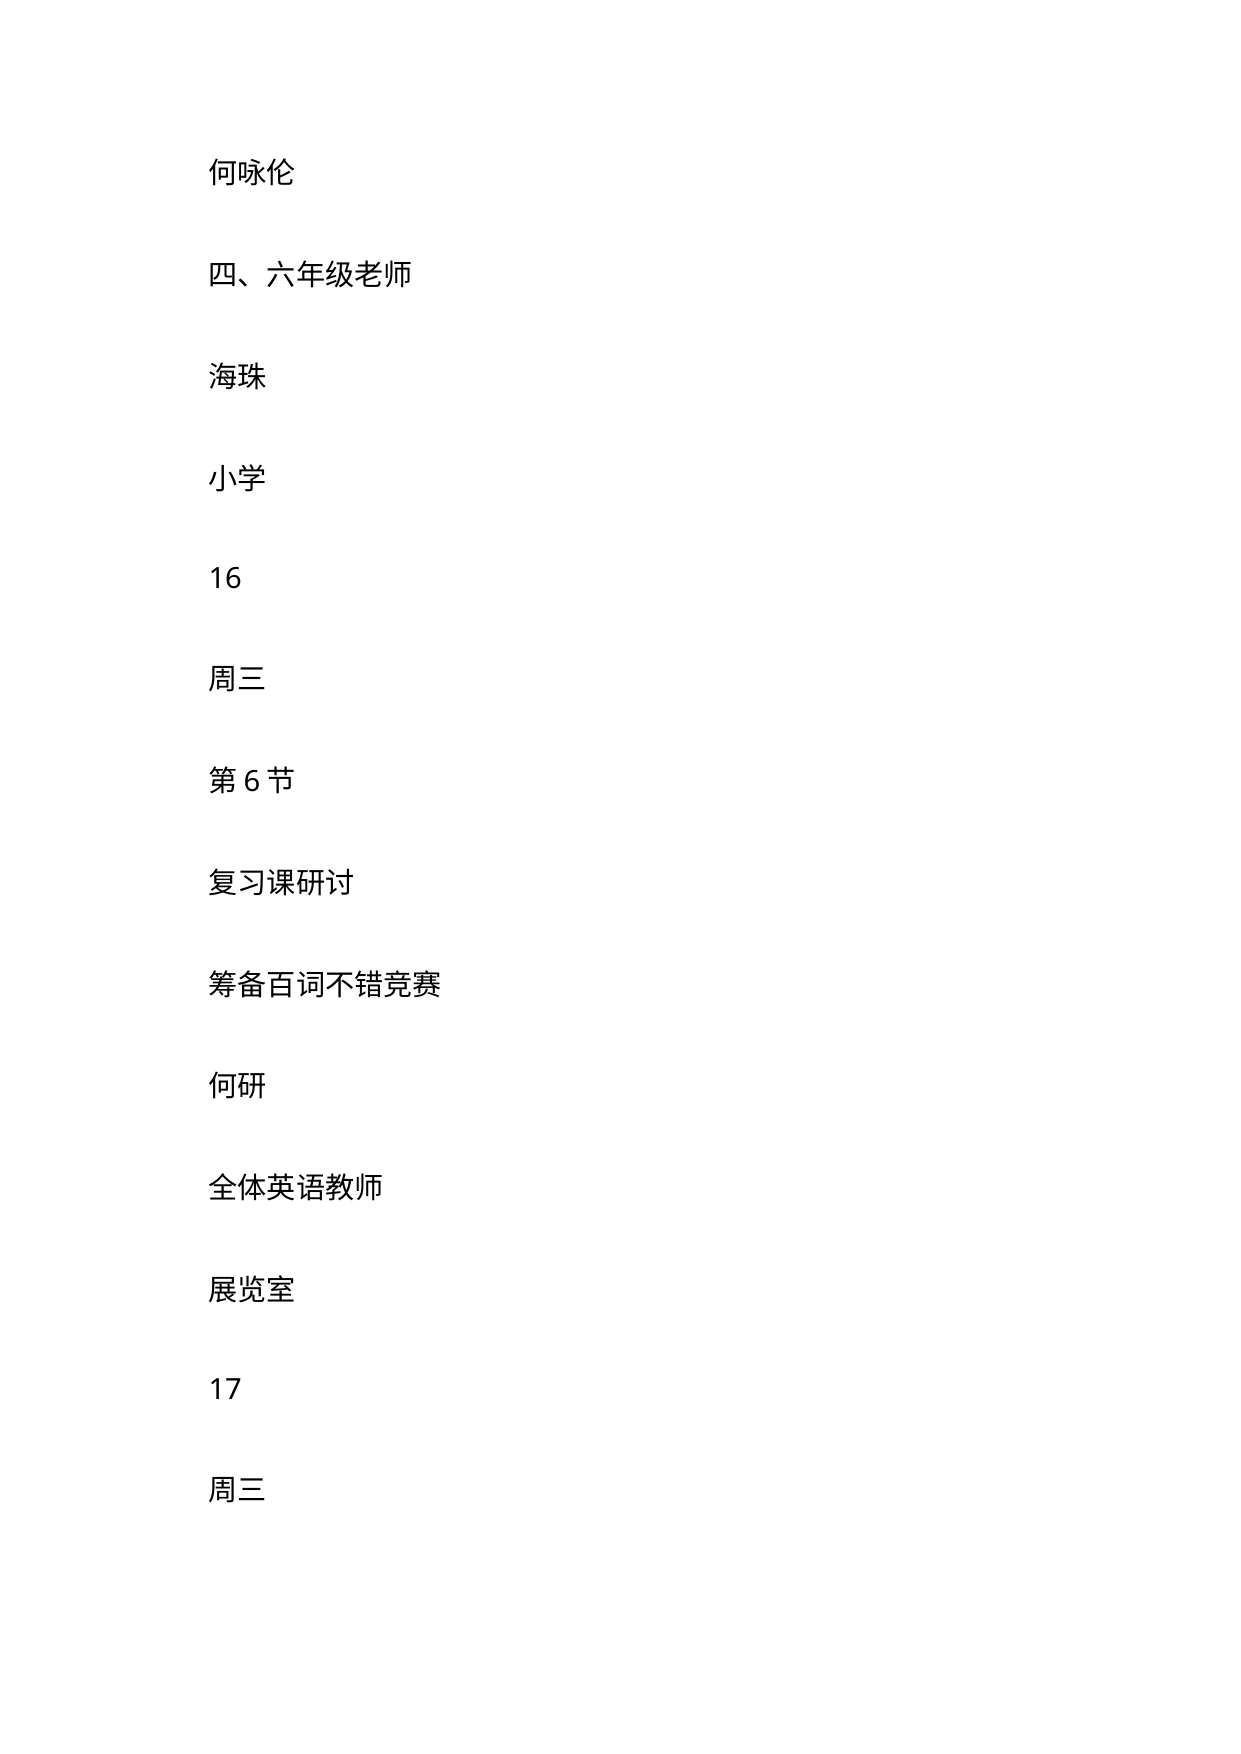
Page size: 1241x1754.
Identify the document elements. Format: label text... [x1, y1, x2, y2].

text 四、六年级老师 [150, 252, 1090, 294]
text 16 [150, 557, 1090, 597]
text 周三 [150, 1467, 1090, 1509]
text 海珠 [150, 353, 1090, 396]
text 全体英语教师 [150, 1164, 1090, 1207]
text 筹备百词不错竞赛 [150, 961, 1090, 1003]
text 复习课研讨 [150, 859, 1090, 902]
text 周三 [150, 656, 1090, 698]
text 何研 [150, 1063, 1090, 1105]
text 展览室 [150, 1266, 1090, 1309]
text 小学 [150, 455, 1090, 498]
text 17 [150, 1368, 1090, 1408]
text 何咏伦 [150, 150, 1090, 192]
text 第6节 [150, 757, 1090, 800]
